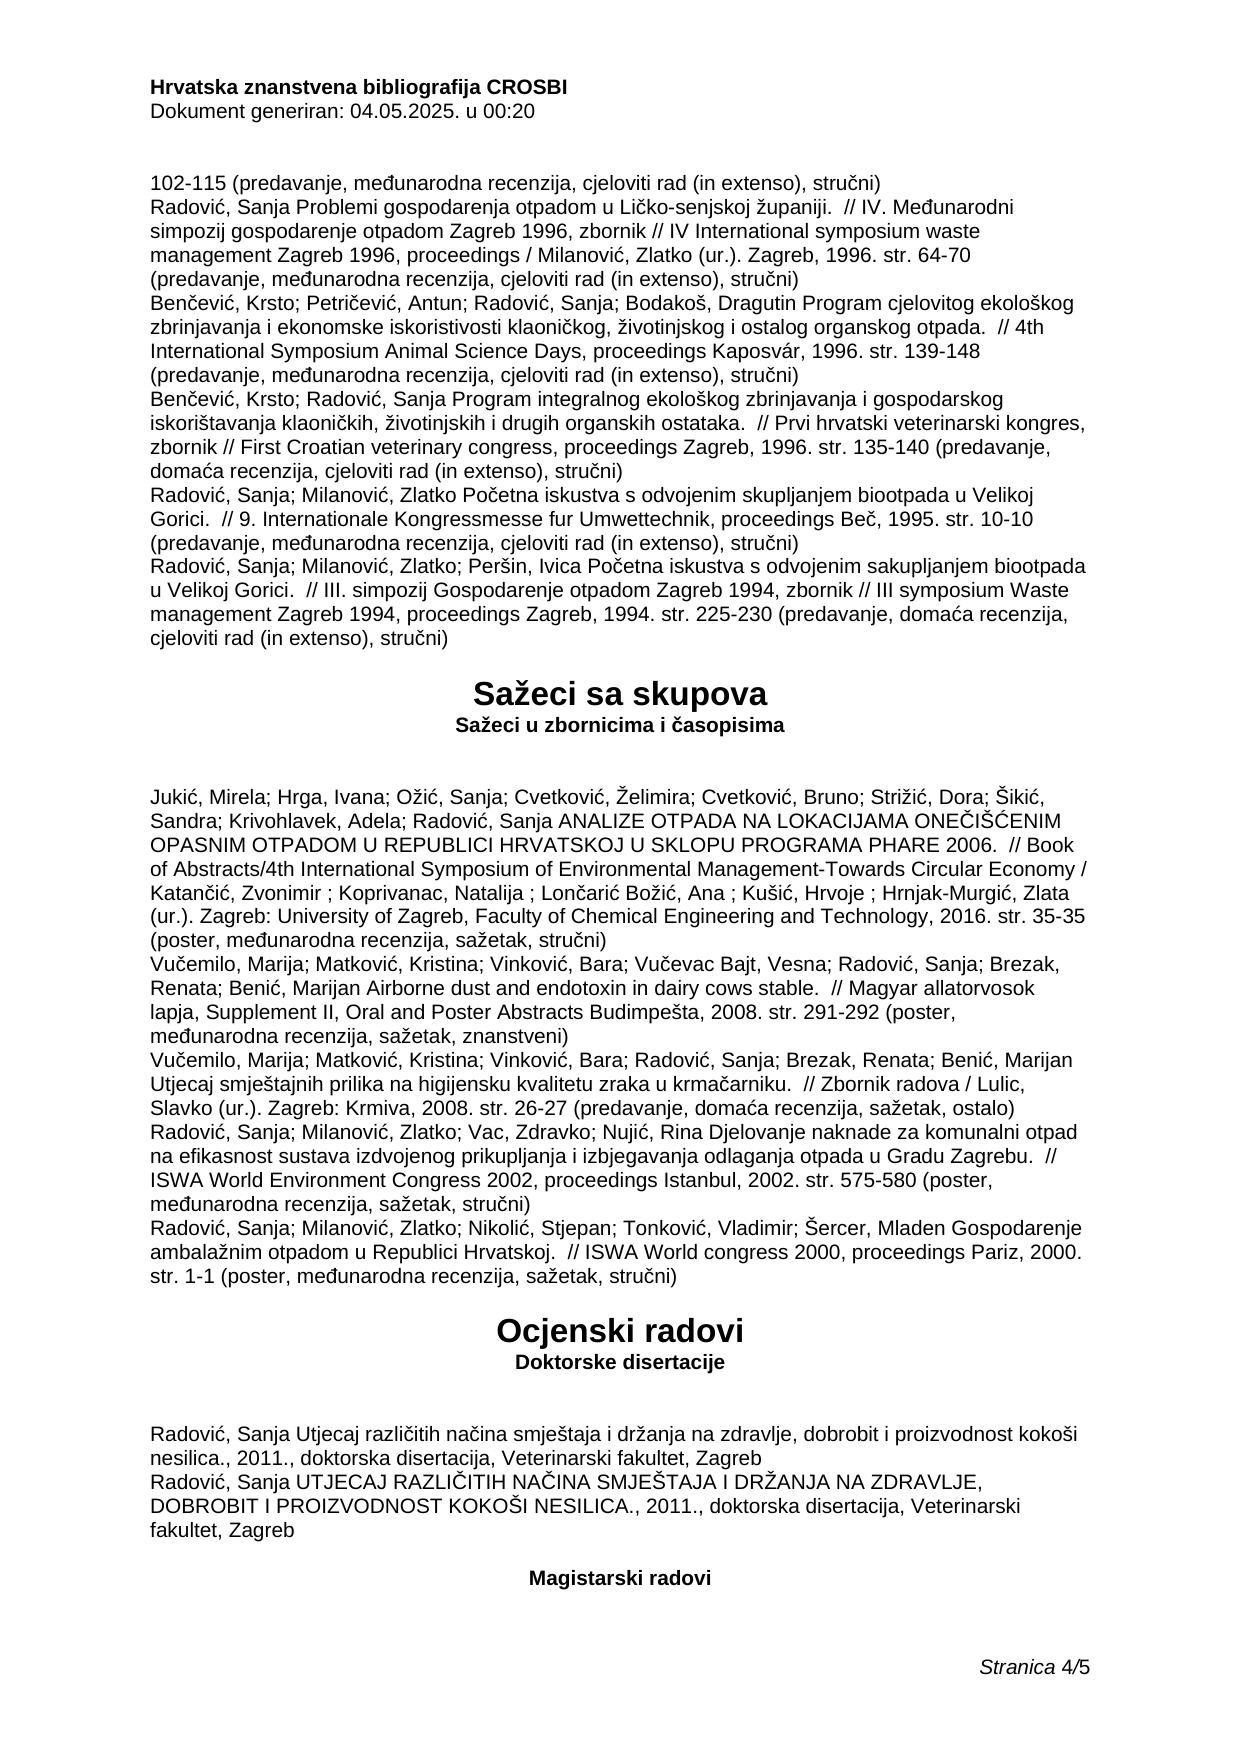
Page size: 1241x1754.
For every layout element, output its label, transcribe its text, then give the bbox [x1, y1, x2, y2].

subtitle Magistarski radovi [150, 1566, 1090, 1589]
text Radović, Sanja [150, 1422, 1090, 1470]
text Jukić, Mirela; Hrga, Ivana; Ožić, Sanja; Cvetković, Želimira; Cvetković, Bruno; Strižić, Dora; Šikić, Sandra; Krivohlavek, Adela; Radović, Sanja [150, 784, 1090, 952]
text Benčević, Krsto; Radović, Sanja [150, 387, 1090, 482]
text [150, 171, 1090, 195]
text Benčević, Krsto; Petričević, Antun; Radović, Sanja; Bodakoš, Dragutin [150, 291, 1090, 387]
text Vučemilo, Marija; Matković, Kristina; Vinković, Bara; Vučevac Bajt, Vesna; Radović, Sanja; Brezak, Renata; Benić, Marijan [150, 952, 1090, 1048]
subtitle Sažeci u zbornicima i časopisima [150, 713, 1090, 737]
text Radović, Sanja [150, 195, 1090, 291]
text Radović, Sanja; Milanović, Zlatko; Nikolić, Stjepan; Tonković, Vladimir; Šercer, Mladen [150, 1216, 1090, 1288]
subtitle Doktorske disertacije [150, 1350, 1090, 1374]
subtitle Sažeci sa skupova [150, 674, 1090, 713]
text Vučemilo, Marija; Matković, Kristina; Vinković, Bara; Radović, Sanja; Brezak, Renata; Benić, Marijan [150, 1048, 1090, 1120]
text Radović, Sanja; Milanović, Zlatko; Vac, Zdravko; Nujić, Rina [150, 1120, 1090, 1216]
subtitle Ocjenski radovi [150, 1312, 1090, 1350]
text Radović, Sanja [150, 1470, 1090, 1542]
text Radović, Sanja; Milanović, Zlatko; Peršin, Ivica [150, 554, 1090, 650]
text Radović, Sanja; Milanović, Zlatko [150, 482, 1090, 554]
